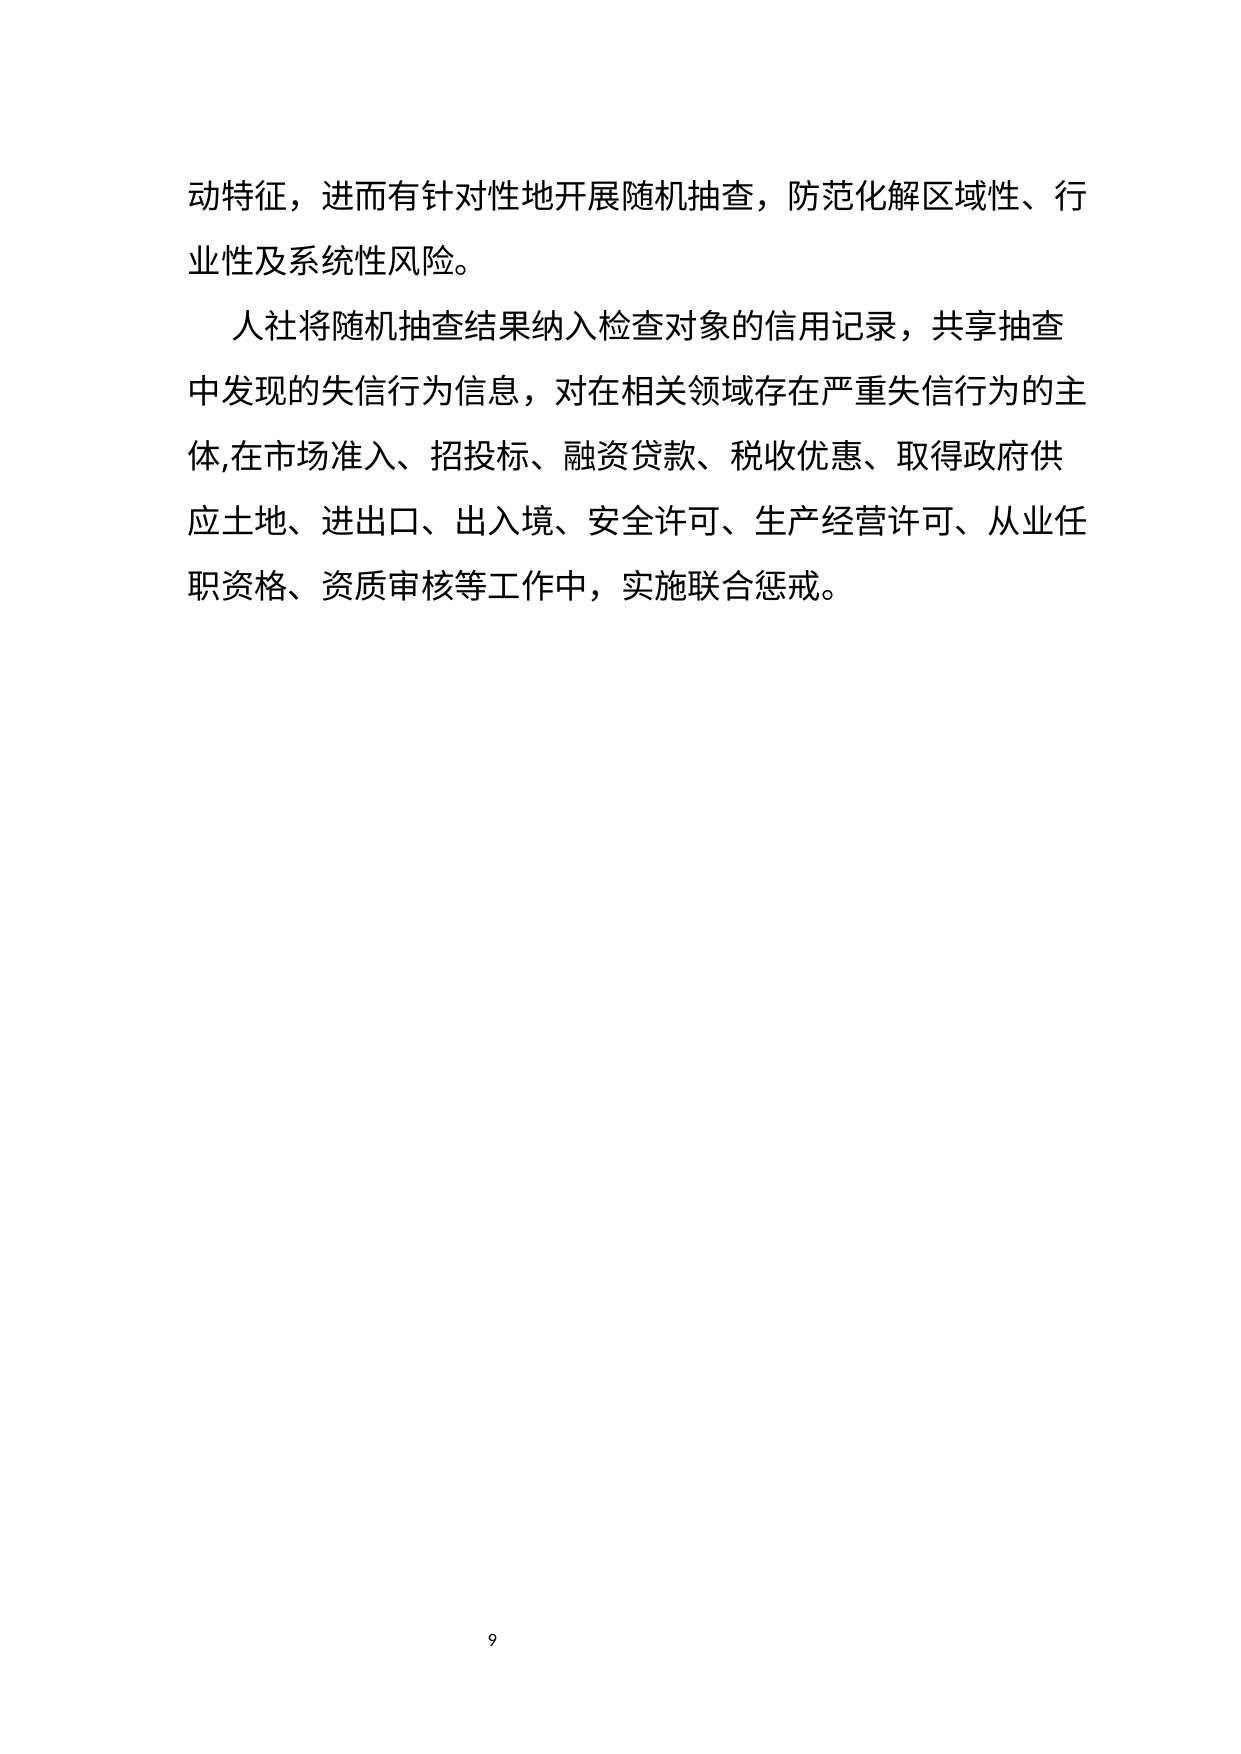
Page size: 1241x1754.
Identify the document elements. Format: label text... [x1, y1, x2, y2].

text 人社将随机抽查结果纳入检查对象的信用记录，共享抽查中发现的失信行为信息，对在相关领域存在严重失信行为的主体,在市场准入、招投标、融资贷款、税收优惠、取得政府供应土地、进出口、出入境、安全许可、生产经营许可、从业任职资格、资质审核等工作中，实施联合惩戒。 [187, 292, 1087, 617]
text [187, 162, 1087, 292]
